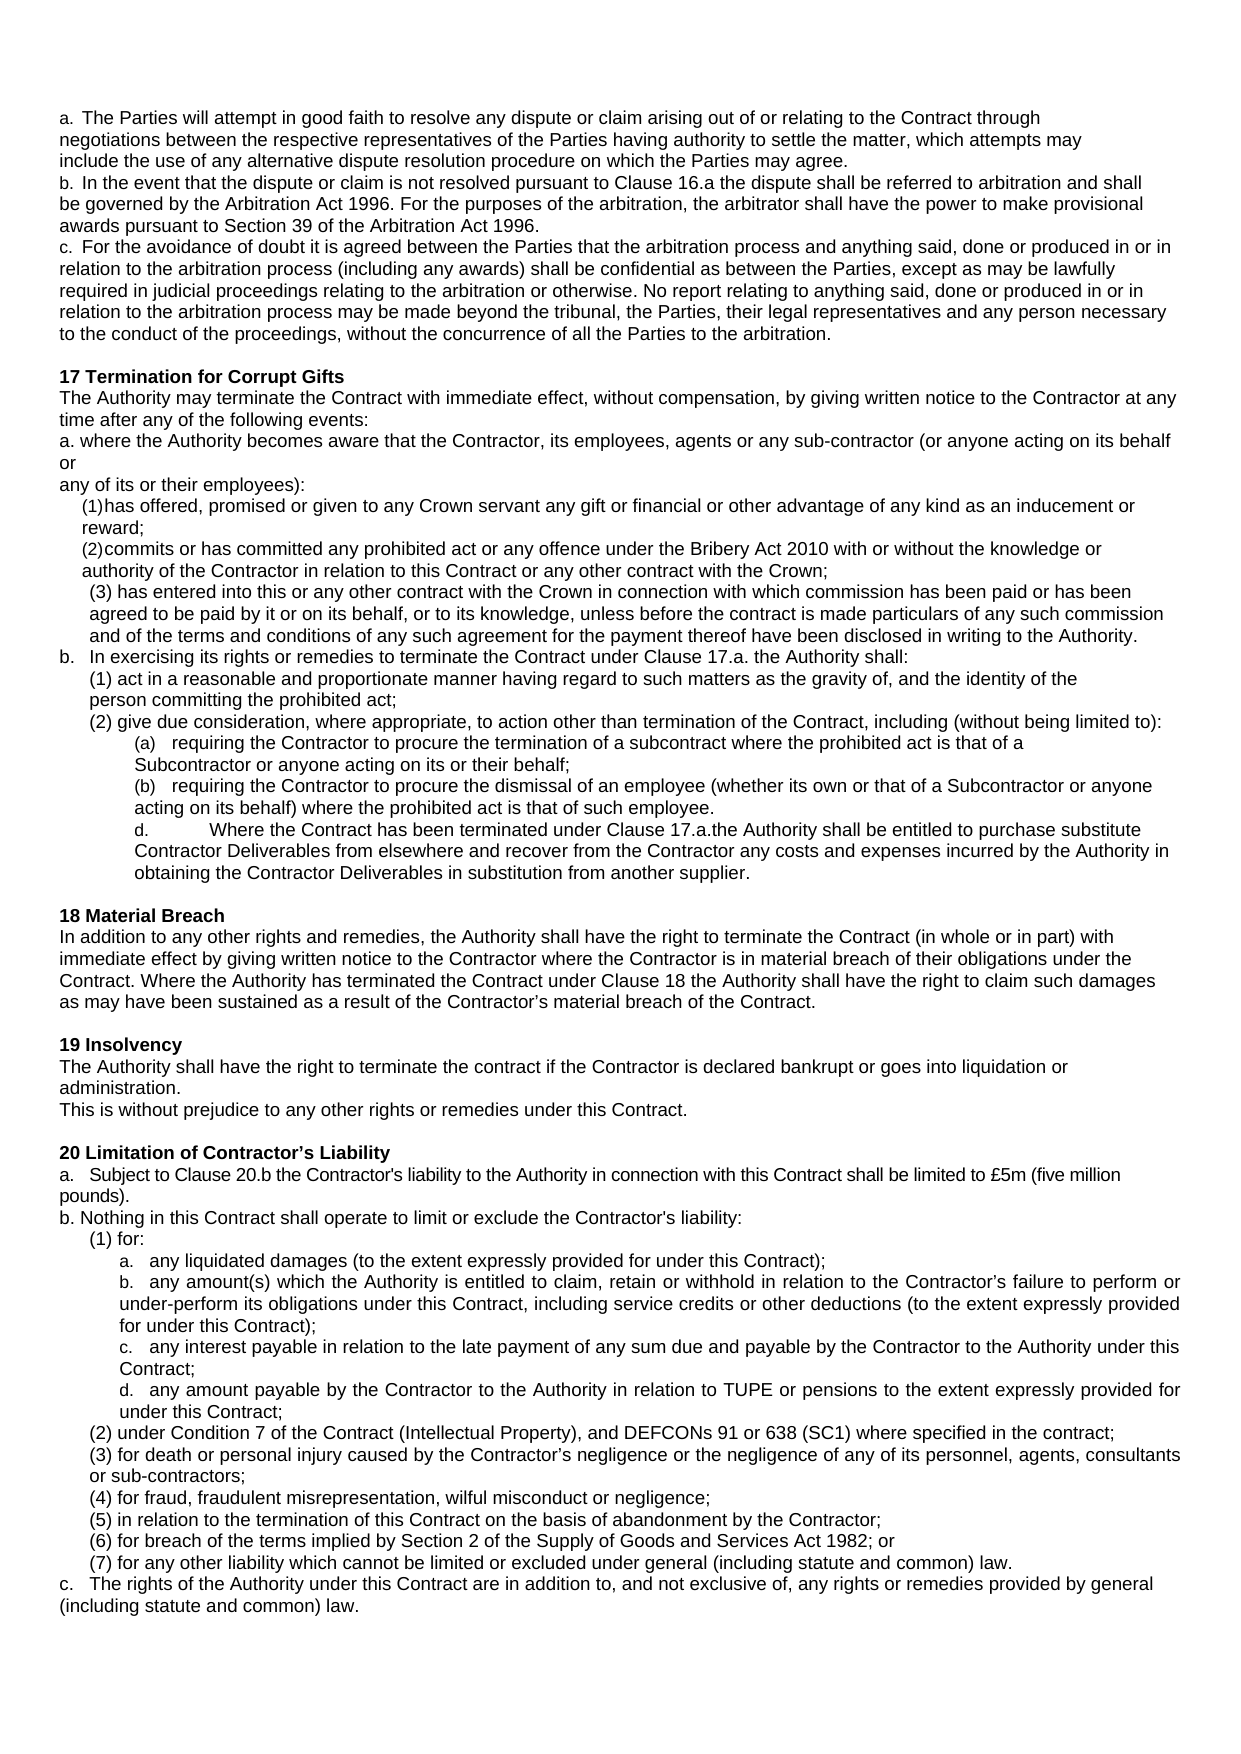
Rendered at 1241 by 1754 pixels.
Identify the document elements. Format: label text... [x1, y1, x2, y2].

list The Parties will attempt in good faith to resolve any dispute or claim arising out of or relating to the Contract through negotiations between the respective representatives of the Parties having authority to settle the matter, which attempts may include the use of any alternative dispute resolution procedure on which the Parties may agree. [59, 107, 1136, 172]
text 17 Termination for Corrupt Gifts [59, 366, 1181, 387]
list For the avoidance of doubt it is agreed between the Parties that the arbitration process and anything said, done or produced in or in relation to the arbitration process (including any awards) shall be confidential as between the Parties, except as may be lawfully required in judicial proceedings relating to the arbitration or otherwise. No report relating to anything said, done or produced in or in relation to the arbitration process may be made beyond the tribunal, the Parties, their legal representatives and any person necessary to the conduct of the proceedings, without the concurrence of all the Parties to the arbitration. [59, 236, 1181, 344]
text (2) under Condition 7 of the Contract (Intellectual Property), and DEFCONs 91 or 638 (SC1) where specified in the contract; [89, 1422, 1181, 1444]
text time after any of the following events: [59, 409, 1181, 430]
list any interest payable in relation to the late payment of any sum due and payable by the Contractor to the Authority under this Contract; [119, 1336, 1181, 1379]
list any amount(s) which the Authority is entitled to claim, retain or withhold in relation to the Contractor’s failure to perform or under-perform its obligations under this Contract, including service credits or other deductions (to the extent expressly provided for under this Contract); [119, 1271, 1181, 1336]
list any liquidated damages (to the extent expressly provided for under this Contract); [119, 1250, 1181, 1271]
text The Authority may terminate the Contract with immediate effect, without compensation, by giving written notice to the Contractor at any [59, 387, 1181, 409]
text (3) has entered into this or any other contract with the Crown in connection with which commission has been paid or has been agreed to be paid by it or on its behalf, or to its knowledge, unless before the contract is made particulars of any such commission and of the terms and conditions of any such agreement for the payment thereof have been disclosed in writing to the Authority. [89, 581, 1174, 646]
text The Authority shall have the right to terminate the contract if the Contractor is declared bankrupt or goes into liquidation or administration. [59, 1056, 1181, 1099]
list Where the Contract has been terminated under Clause 17.a.the Authority shall be entitled to purchase substitute Contractor Deliverables from elsewhere and recover from the Contractor any costs and expenses incurred by the Authority in obtaining the Contractor Deliverables in substitution from another supplier. [134, 818, 1174, 883]
text a. where the Authority becomes aware that the Contractor, its employees, agents or any sub-contractor (or anyone acting on its behalf or [59, 430, 1181, 473]
text 19 Insolvency [59, 1034, 1181, 1056]
text b. In exercising its rights or remedies to terminate the Contract under Clause 17.a. the Authority shall: [59, 646, 1181, 667]
text any of its or their employees): [59, 473, 1181, 495]
text b. Nothing in this Contract shall operate to limit or exclude the Contractor's liability: [59, 1207, 1181, 1228]
text In addition to any other rights and remedies, the Authority shall have the right to terminate the Contract (in whole or in part) with immediate effect by giving written notice to the Contractor where the Contractor is in material breach of their obligations under the Contract. Where the Authority has terminated the Contract under Clause 18 the Authority shall have the right to claim such damages as may have been sustained as a result of the Contractor’s material breach of the Contract. [59, 926, 1174, 1012]
text (6) for breach of the terms implied by Section 2 of the Supply of Goods and Services Act 1982; or [89, 1530, 1181, 1552]
list has offered, promised or given to any Crown servant any gift or financial or other advantage of any kind as an inducement or reward; [82, 495, 1136, 538]
text (2) give due consideration, where appropriate, to action other than termination of the Contract, including (without being limited to): [89, 711, 1181, 732]
text This is without prejudice to any other rights or remedies under this Contract. [59, 1099, 1181, 1120]
text 20 Limitation of Contractor’s Liability [59, 1142, 1181, 1163]
list In the event that the dispute or claim is not resolved pursuant to Clause 16.a the dispute shall be referred to arbitration and shall be governed by the Arbitration Act 1996. For the purposes of the arbitration, the arbitrator shall have the power to make provisional awards pursuant to Section 39 of the Arbitration Act 1996. [59, 172, 1159, 236]
list requiring the Contractor to procure the dismissal of an employee (whether its own or that of a Subcontractor or anyone acting on its behalf) where the prohibited act is that of such employee. [134, 775, 1181, 818]
text (4) for fraud, fraudulent misrepresentation, wilful misconduct or negligence; [89, 1487, 1181, 1508]
text (1) for: [89, 1228, 1181, 1250]
text c. The rights of the Authority under this Contract are in addition to, and not exclusive of, any rights or remedies provided by general (including statute and common) law. [59, 1573, 1181, 1616]
text (5) in relation to the termination of this Contract on the basis of abandonment by the Contractor; [89, 1508, 1181, 1530]
text a. Subject to Clause 20.b the Contractor's liability to the Authority in connection with this Contract shall be limited to £5m (five million pounds). [59, 1163, 1181, 1207]
list requiring the Contractor to procure the termination of a subcontract where the prohibited act is that of a Subcontractor or anyone acting on its or their behalf; [134, 732, 1144, 775]
text 18 Material Breach [59, 905, 1181, 926]
text (7) for any other liability which cannot be limited or excluded under general (including statute and common) law. [89, 1552, 1181, 1573]
list commits or has committed any prohibited act or any offence under the Bribery Act 2010 with or without the knowledge or authority of the Contractor in relation to this Contract or any other contract with the Crown; [82, 538, 1174, 581]
text (3) for death or personal injury caused by the Contractor’s negligence or the negligence of any of its personnel, agents, consultants or sub-contractors; [89, 1444, 1181, 1487]
list any amount payable by the Contractor to the Authority in relation to TUPE or pensions to the extent expressly provided for under this Contract; [119, 1379, 1181, 1422]
text (1) act in a reasonable and proportionate manner having regard to such matters as the gravity of, and the identity of the person committing the prohibited act; [89, 667, 1121, 711]
